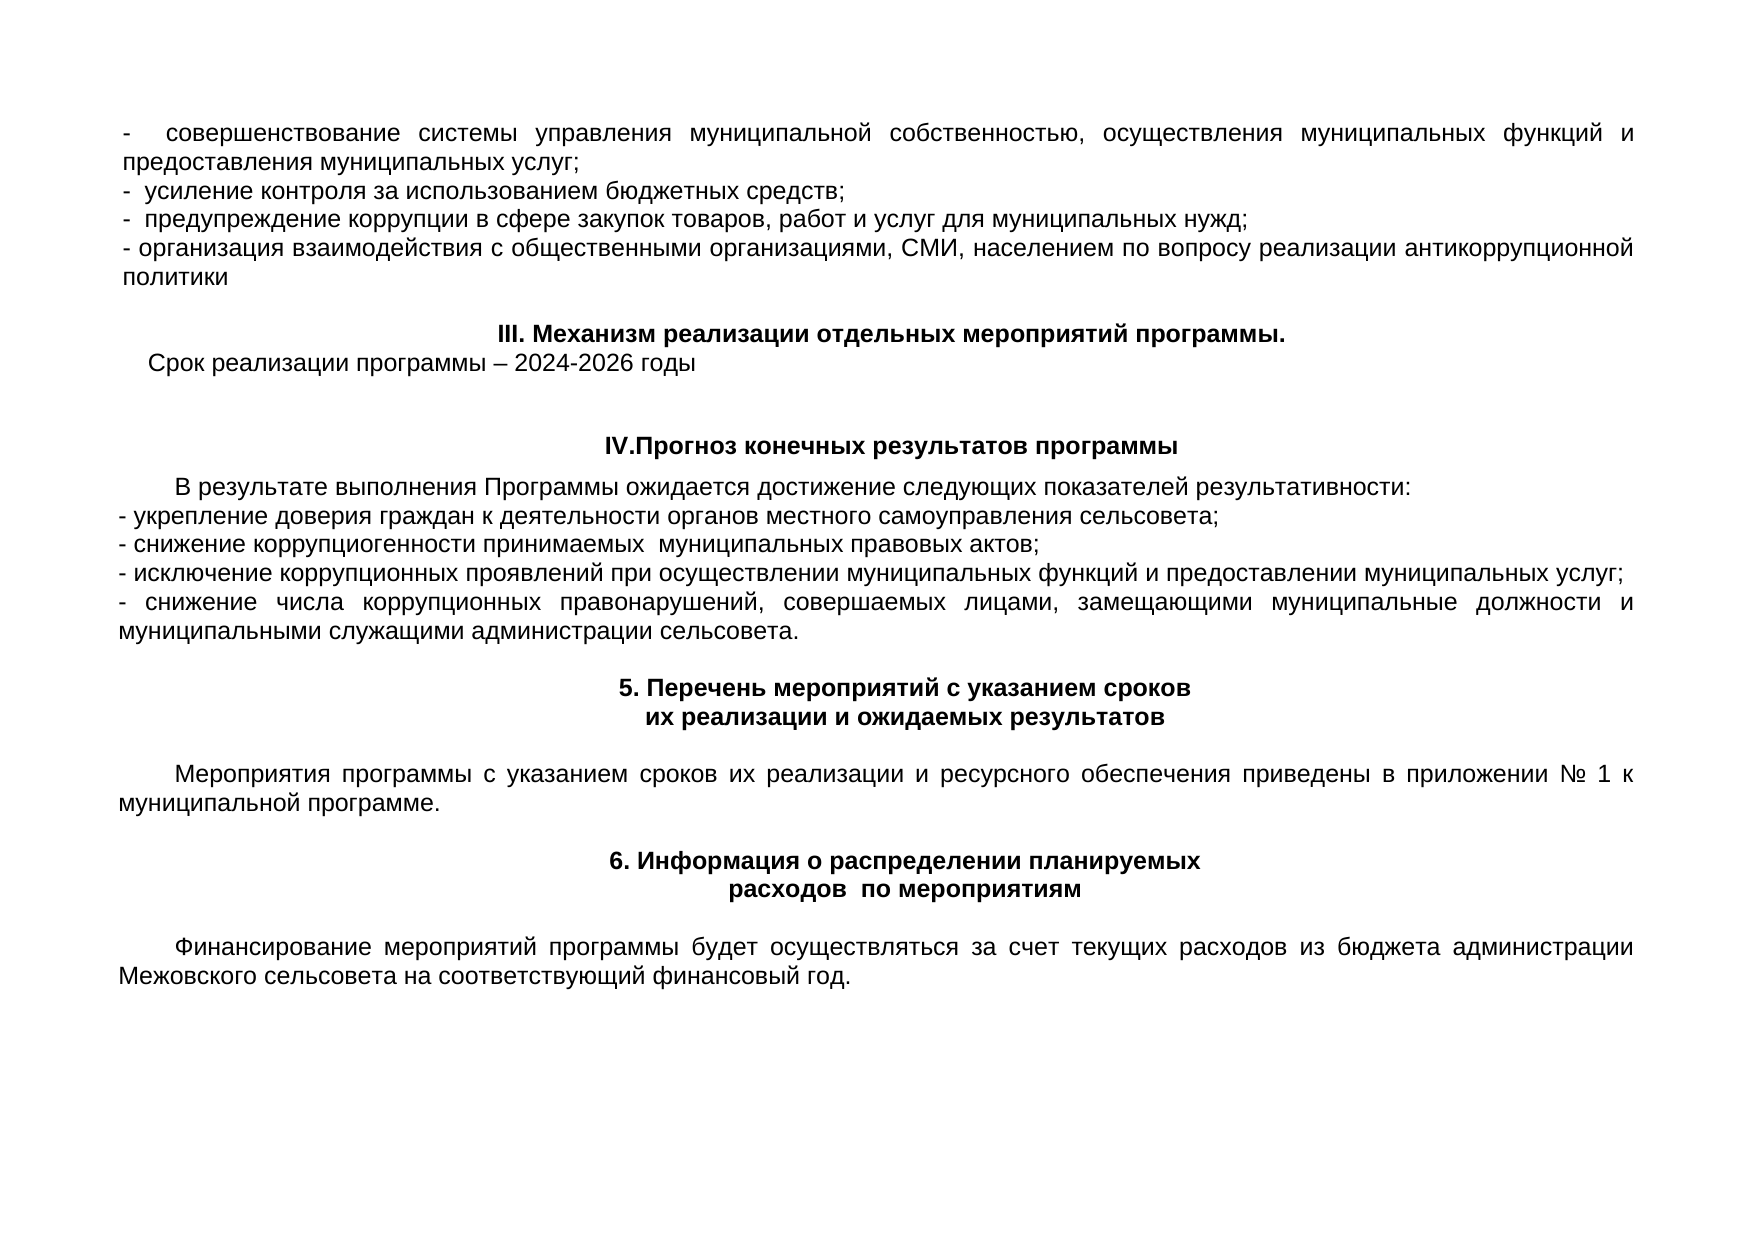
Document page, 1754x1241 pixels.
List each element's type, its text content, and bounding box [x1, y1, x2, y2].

text их реализации и ожидаемых результатов [118, 702, 1636, 731]
text Мероприятия программы с указанием сроков их реализации и ресурсного обеспечения приведены в приложении № 1 к муниципальной программе. [118, 759, 1636, 817]
text - организация взаимодействия с общественными организациями, СМИ, населением по вопросу реализации антикоррупционной политики [122, 233, 1636, 291]
text - исключение коррупционных проявлений при осуществлении муниципальных функций и предоставлении муниципальных услуг; [118, 558, 1636, 587]
text IV.Прогноз конечных результатов программы [118, 431, 1636, 459]
text - снижение числа коррупционных правонарушений, совершаемых лицами, замещающими муниципальные должности и муниципальными служащими администрации сельсовета. [118, 587, 1636, 644]
text III. Механизм реализации отдельных мероприятий программы. [148, 319, 1636, 348]
text расходов по мероприятиям [118, 874, 1636, 903]
text В результате выполнения Программы ожидается достижение следующих показателей результативности: [118, 472, 1636, 501]
text Срок реализации программы – 2024-2026 годы [118, 348, 1636, 377]
text - снижение коррупциогенности принимаемых муниципальных правовых актов; [118, 529, 1636, 558]
text 5. Перечень мероприятий с указанием сроков [118, 673, 1636, 702]
text - укрепление доверия граждан к деятельности органов местного самоуправления сельсовета; [118, 501, 1636, 529]
text - усиление контроля за использованием бюджетных средств; [122, 176, 1636, 204]
text Финансирование мероприятий программы будет осуществляться за счет текущих расходов из бюджета администрации Межовского сельсовета на соответствующий финансовый год. [118, 932, 1636, 989]
text - предупреждение коррупции в сфере закупок товаров, работ и услуг для муниципальных нужд; [122, 204, 1636, 233]
text 6. Информация о распределении планируемых [118, 846, 1636, 874]
text - совершенствование системы управления муниципальной собственностью, осуществления муниципальных функций и предоставления муниципальных услуг; [122, 118, 1636, 176]
